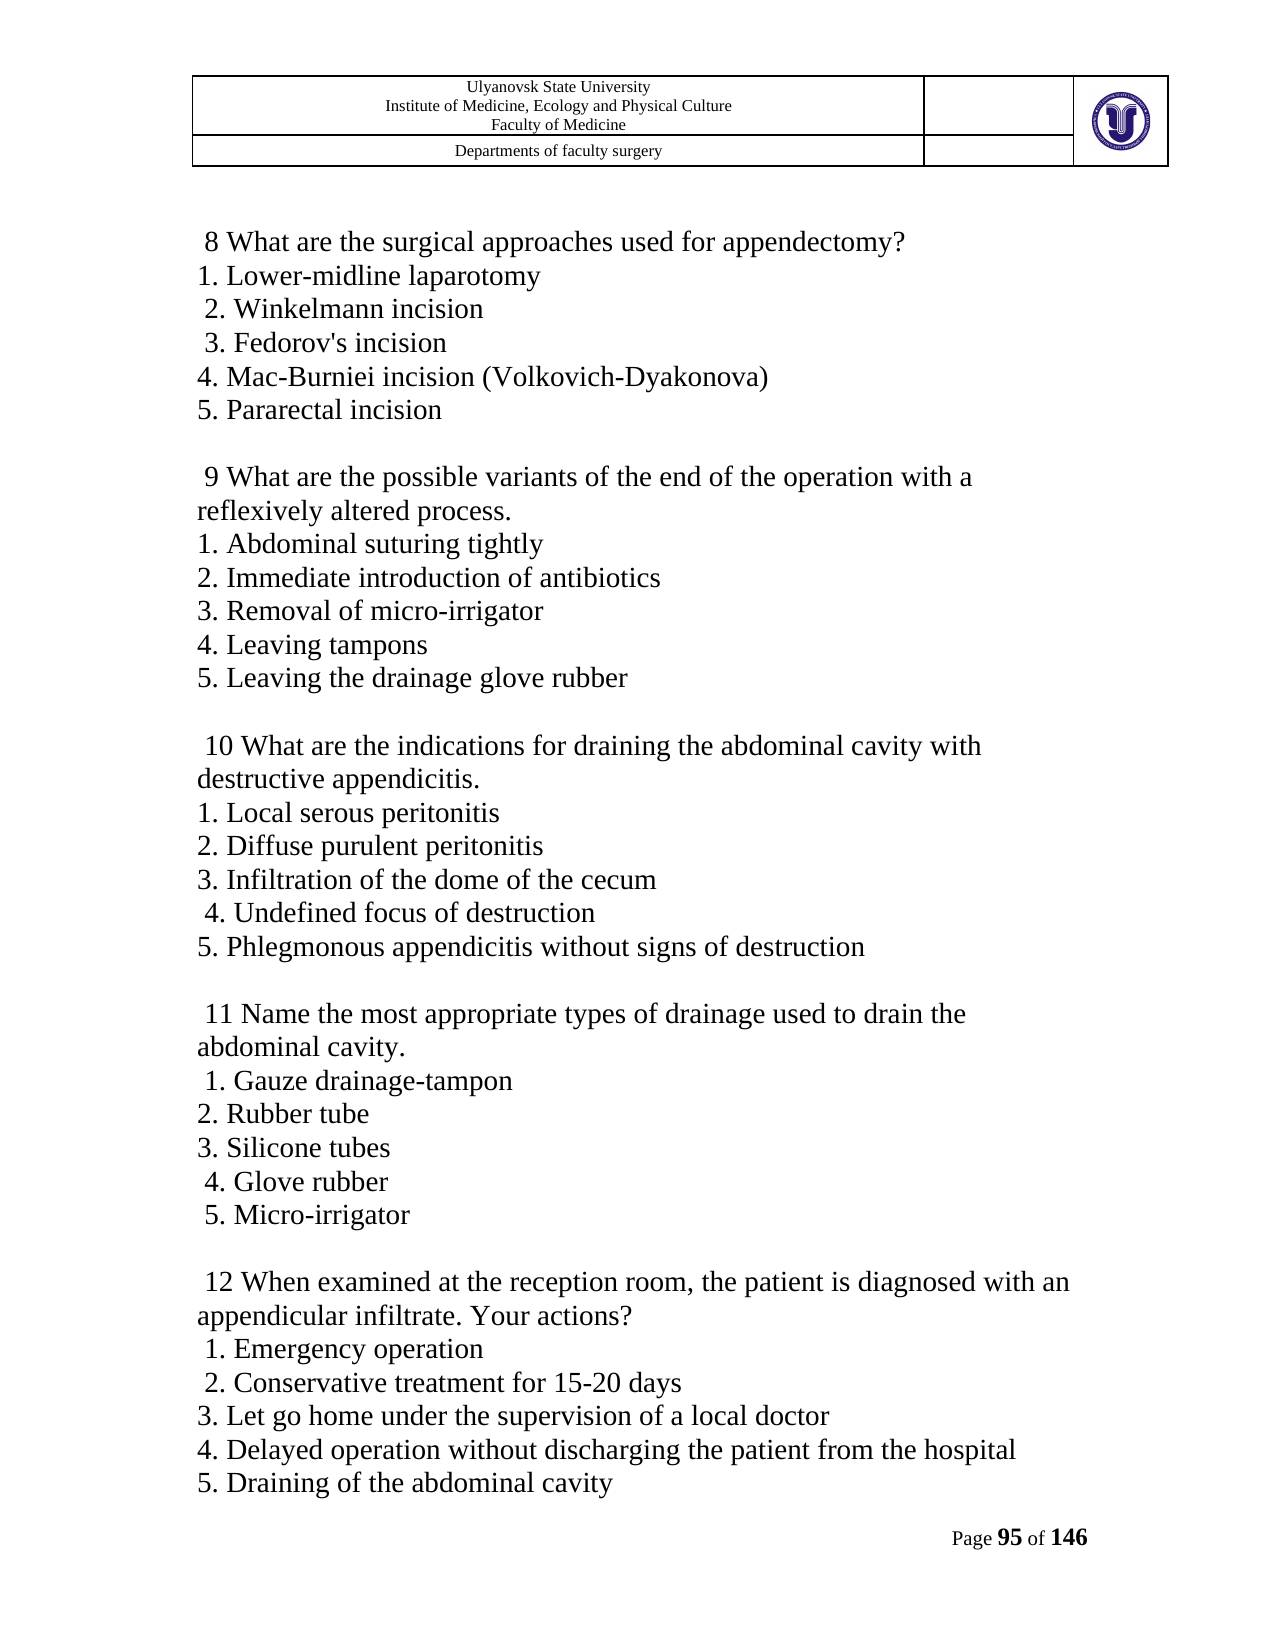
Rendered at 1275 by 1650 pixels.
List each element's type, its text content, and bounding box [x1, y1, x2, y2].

text 9 What are the possible variants of the end of the operation with a reflexively altered process. [197, 459, 1087, 526]
text 1. Emergency operation [197, 1331, 1087, 1365]
text 4. Leaving tampons [197, 627, 1087, 661]
text 3. Infiltration of the dome of the cecum [197, 862, 1087, 895]
text 4. Mac-Burniei incision (Volkovich-Dyakonova) [197, 359, 1087, 392]
text 3. Removal of micro-irrigator [197, 593, 1087, 627]
text 2. Immediate introduction of antibiotics [197, 560, 1087, 593]
text 4. Glove rubber [197, 1164, 1087, 1197]
text 3. Let go home under the supervision of a local doctor [197, 1398, 1087, 1432]
text 12 When examined at the reception room, the patient is diagnosed with an appendicular infiltrate. Your actions? [197, 1264, 1087, 1331]
text 5. Draining of the abdominal cavity [197, 1466, 1087, 1499]
text 2. Diffuse purulent peritonitis [197, 828, 1087, 862]
text 1. Lower-midline laparotomy [197, 258, 1087, 292]
text 3. Silicone tubes [197, 1130, 1087, 1164]
text 4. Undefined focus of destruction [197, 895, 1087, 929]
text 4. Delayed operation without discharging the patient from the hospital [197, 1432, 1087, 1466]
text 5. Micro-irrigator [197, 1197, 1087, 1231]
picture [1091, 91, 1151, 151]
text 5. Leaving the drainage glove rubber [197, 661, 1087, 694]
text 3. Fedorov's incision [197, 325, 1087, 359]
text 8 What are the surgical approaches used for appendectomy? [197, 224, 1087, 258]
text 1. Gauze drainage-tampon [197, 1063, 1087, 1097]
text 5. Pararectal incision [197, 392, 1087, 426]
text 1. Abdominal suturing tightly [197, 526, 1087, 560]
text 10 What are the indications for draining the abdominal cavity with destructive appendicitis. [197, 728, 1087, 795]
text 2. Conservative treatment for 15-20 days [197, 1365, 1087, 1398]
text 1. Local serous peritonitis [197, 795, 1087, 828]
text 2. Rubber tube [197, 1097, 1087, 1130]
text 5. Phlegmonous appendicitis without signs of destruction [197, 929, 1087, 962]
text 2. Winkelmann incision [197, 292, 1087, 325]
text 11 Name the most appropriate types of drainage used to drain the abdominal cavity. [197, 996, 1087, 1063]
